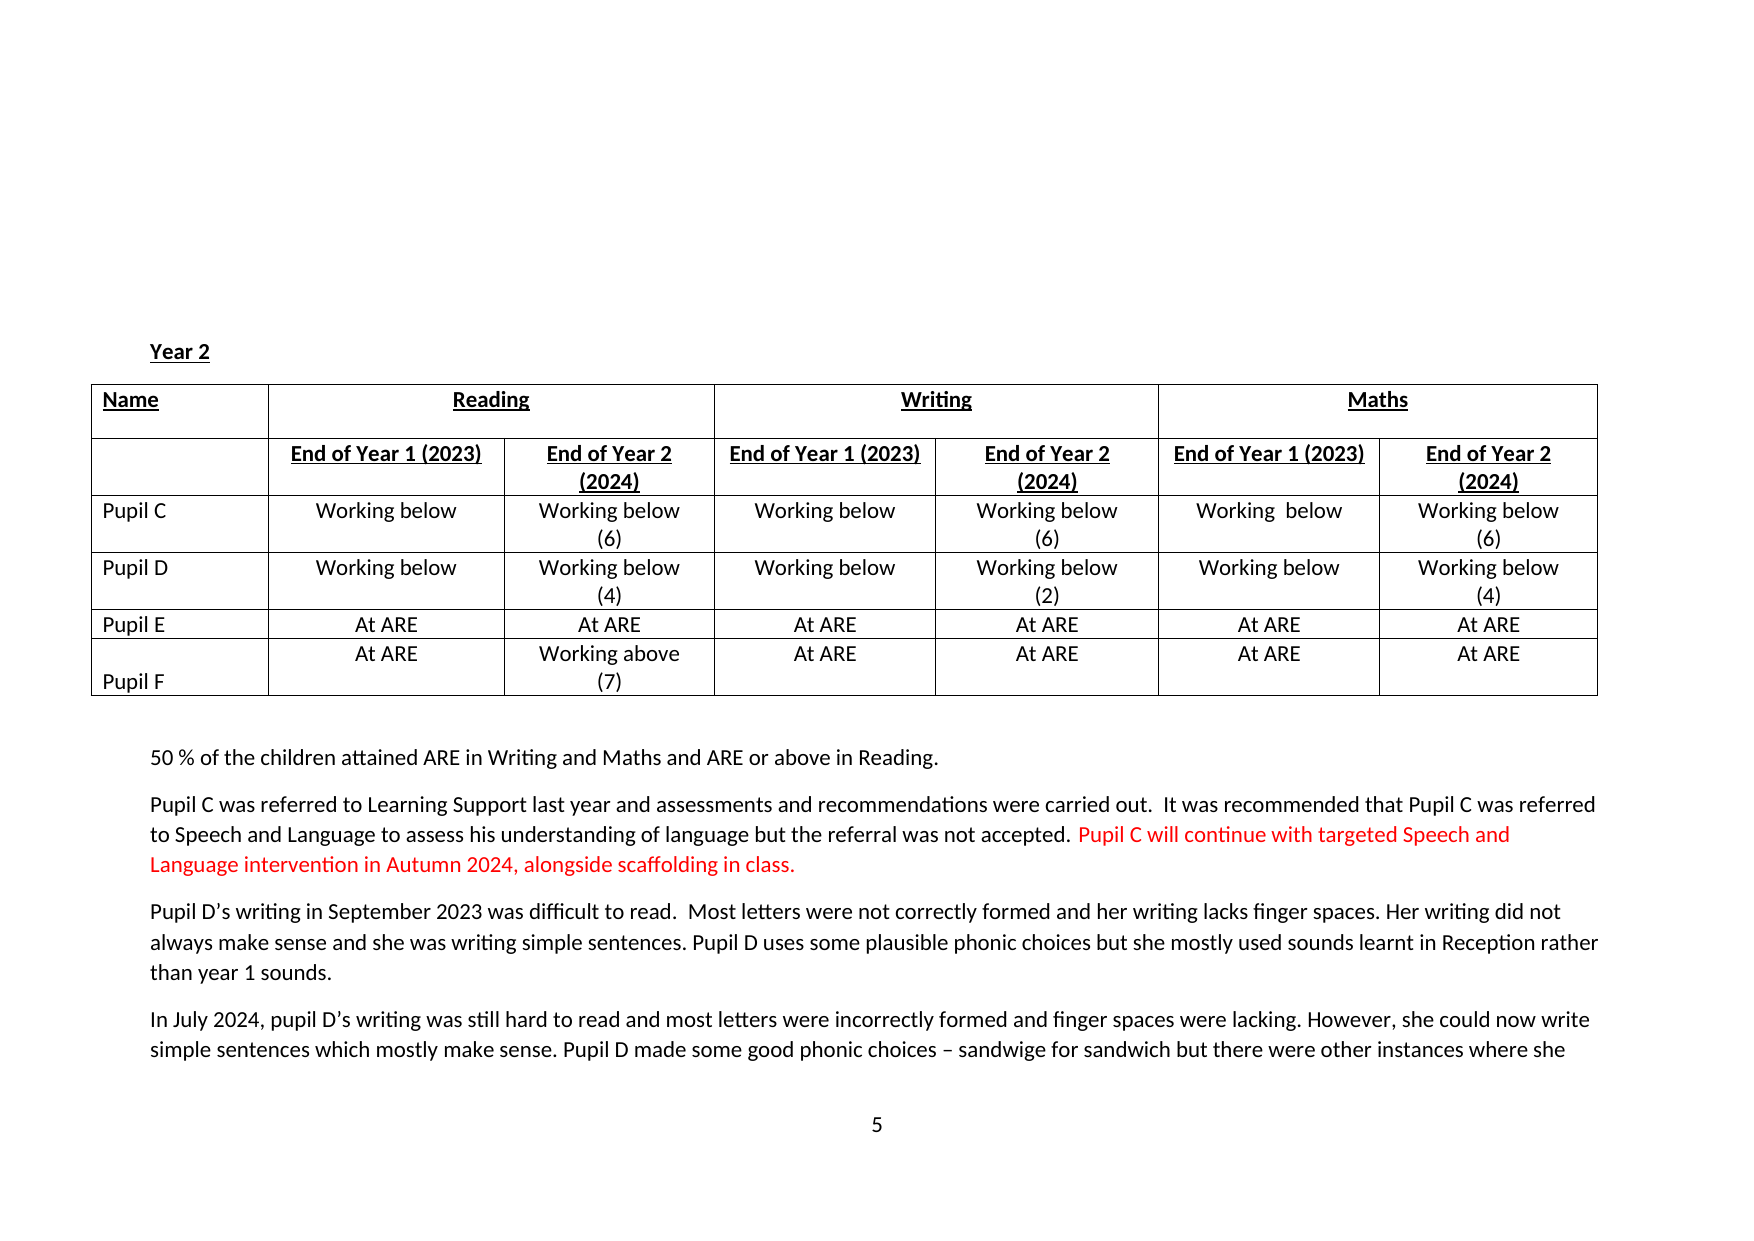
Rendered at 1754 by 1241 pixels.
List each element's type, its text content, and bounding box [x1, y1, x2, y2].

table_cell End of Year 2 (2024) [505, 439, 714, 495]
table_cell Working below [269, 496, 504, 552]
table_cell At ARE [1159, 639, 1379, 695]
table_header Writing [715, 385, 1158, 438]
table_header Name [92, 385, 268, 438]
table_cell End of Year 2 (2024) [936, 439, 1158, 495]
text 50 % of the children attained ARE in Writing and Maths and ARE or above in Reading. [150, 743, 1604, 771]
table_cell Working below [269, 553, 504, 609]
table_cell Working below [1159, 496, 1379, 552]
table_cell Working below (4) [505, 553, 714, 609]
table_cell At ARE [269, 639, 504, 695]
table_cell Pupil E [92, 610, 268, 638]
table_cell Working below (2) [936, 553, 1158, 609]
table_cell At ARE [1380, 610, 1597, 638]
table_cell End of Year 1 (2023) [269, 439, 504, 495]
table_cell [92, 439, 268, 495]
table_cell At ARE [715, 639, 935, 695]
table_cell End of Year 2 (2024) [1380, 439, 1597, 495]
table_cell At ARE [1159, 610, 1379, 638]
table_cell Working below (6) [936, 496, 1158, 552]
text Pupil D’s writing in September 2023 was difficult to read. Most letters were not correctly formed and her writing lacks finger spaces. Her writing did not always make sense and she was writing simple sentences. Pupil D uses some plausible phonic choices but she mostly used sounds learnt in Reception rather than year 1 sounds. [150, 897, 1604, 986]
text Pupil C was referred to Learning Support last year and assessments and recommendations were carried out. It was recommended that Pupil C was referred to Speech and Language to assess his understanding of language but the referral was not accepted. Pupil C will continue with targeted Speech and Language intervention in Autumn 2024, alongside scaffolding in class. [150, 790, 1604, 878]
table_cell Pupil F [92, 639, 268, 695]
table_cell End of Year 1 (2023) [715, 439, 935, 495]
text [150, 1005, 1604, 1063]
table_cell Working below [1159, 553, 1379, 609]
table_header Reading [269, 385, 714, 438]
table_cell At ARE [715, 610, 935, 638]
table_cell End of Year 1 (2023) [1159, 439, 1379, 495]
table_header Maths [1159, 385, 1597, 438]
text Year 2 [150, 337, 1604, 366]
table_cell Working below [715, 553, 935, 609]
table_cell Pupil D [92, 553, 268, 609]
table_cell Working below (4) [1380, 553, 1597, 609]
table_cell At ARE [936, 639, 1158, 695]
table_cell At ARE [505, 610, 714, 638]
table_cell At ARE [936, 610, 1158, 638]
table_cell Working below (6) [1380, 496, 1597, 552]
table_cell At ARE [269, 610, 504, 638]
table_cell At ARE [1380, 639, 1597, 695]
table_cell Pupil C [92, 496, 268, 552]
table_cell Working below [715, 496, 935, 552]
table_cell Working above (7) [505, 639, 714, 695]
table_cell Working below (6) [505, 496, 714, 552]
